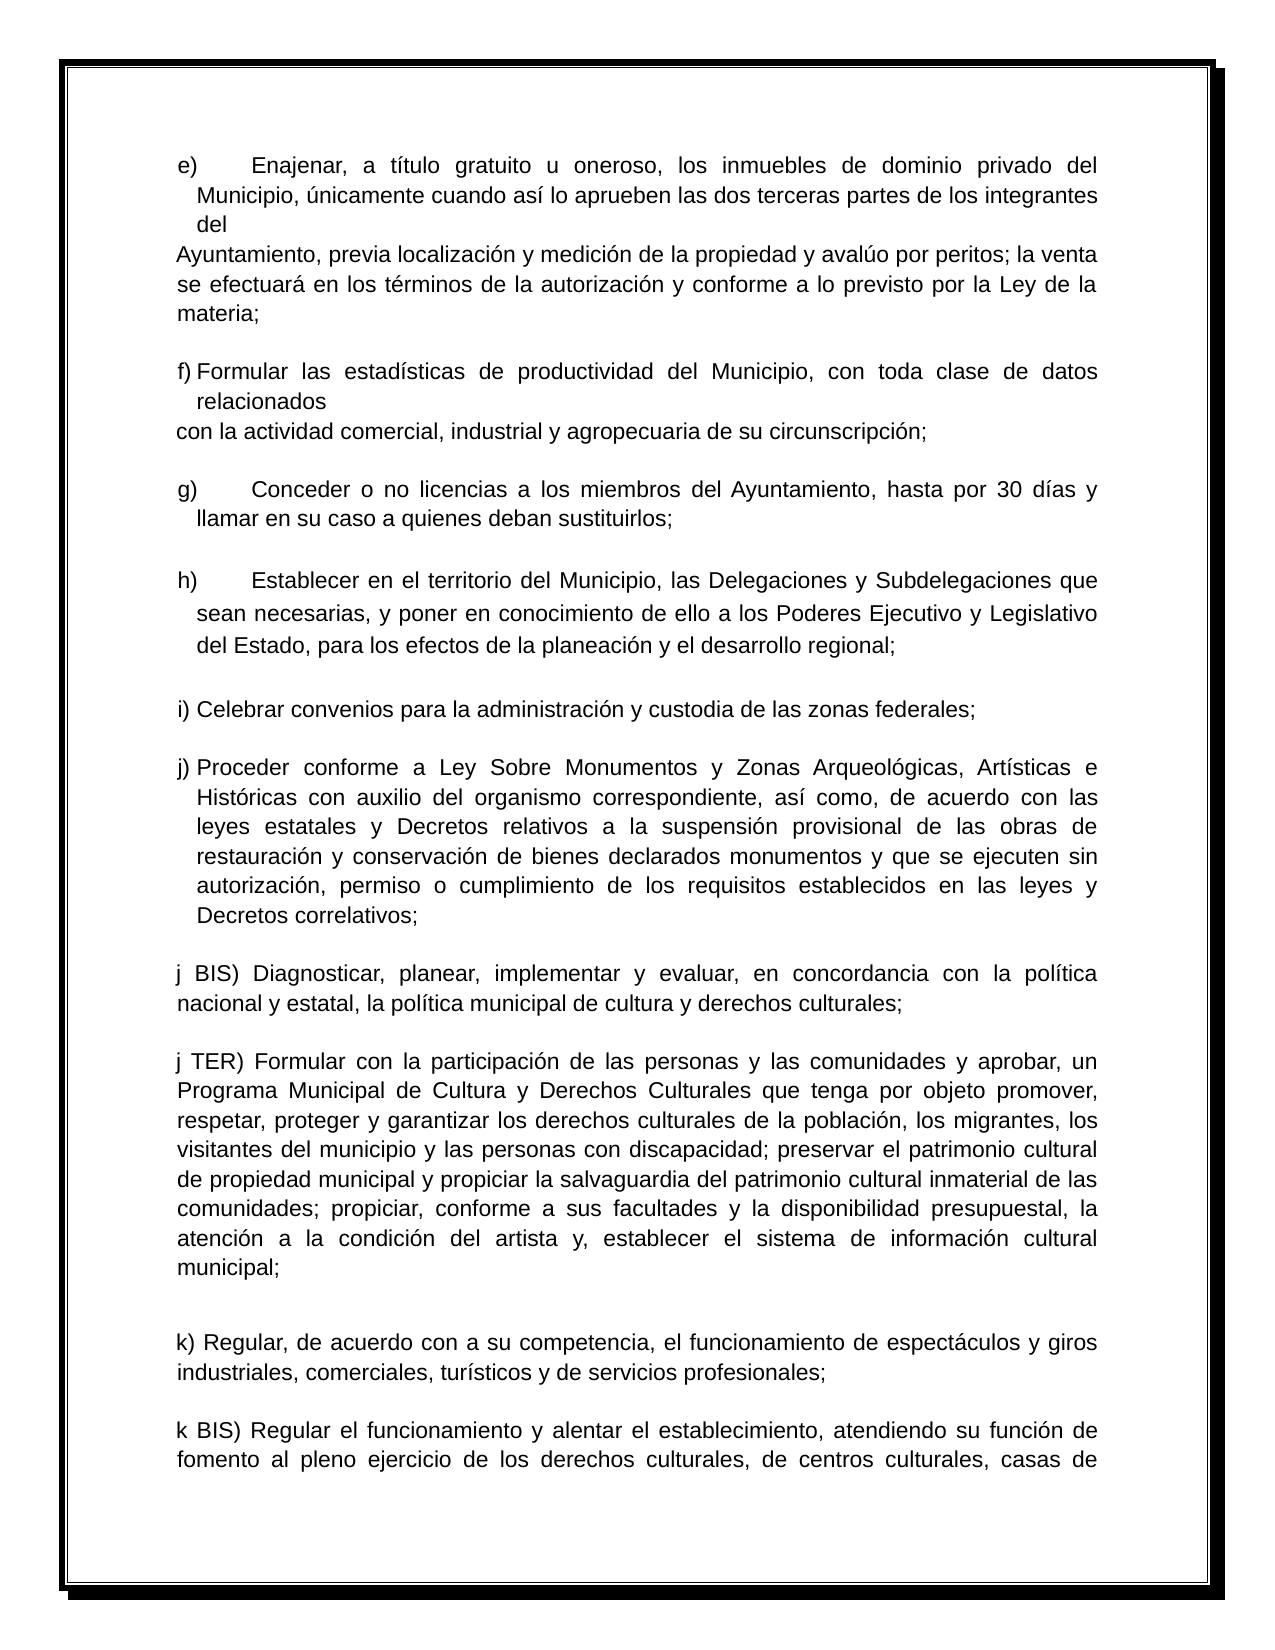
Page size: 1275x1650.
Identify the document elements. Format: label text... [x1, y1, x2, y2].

list Formular las estadísticas de productividad del Municipio, con toda clase de datos relacionados [177, 358, 1098, 414]
text k) Regular, de acuerdo con a su competencia, el funcionamiento de espectáculos y giros industriales, comerciales, turísticos y de servicios profesionales; [176, 1329, 1098, 1385]
text Ayuntamiento, previa localización y medición de la propiedad y avalúo por peritos; la venta se efectuará en los términos de la autorización y conforme a lo previsto por la Ley de la materia; [176, 241, 1098, 326]
text con la actividad comercial, industrial y agropecuaria de su circunscripción; [176, 418, 1098, 444]
list Conceder o no licencias a los miembros del Ayuntamiento, hasta por 30 días y llamar en su caso a quienes deban sustituirlos; [177, 476, 1098, 532]
list Celebrar convenios para la administración y custodia de las zonas federales; [177, 696, 1098, 722]
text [176, 1417, 1098, 1473]
list Establecer en el territorio del Municipio, las Delegaciones y Subdelegaciones que sean necesarias, y poner en conocimiento de ello a los Poderes Ejecutivo y Legislativo del Estado, para los efectos de la planeación y el desarrollo regional; [177, 567, 1098, 658]
text j BIS) Diagnosticar, planear, implementar y evaluar, en concordancia con la política nacional y estatal, la política municipal de cultura y derechos culturales; [176, 960, 1098, 1016]
list Enajenar, a título gratuito u oneroso, los inmuebles de dominio privado del Municipio, únicamente cuando así lo aprueben las dos terceras partes de los integrantes del [177, 152, 1098, 238]
text j TER) Formular con la participación de las personas y las comunidades y aprobar, un Programa Municipal de Cultura y Derechos Culturales que tenga por objeto promover, respetar, proteger y garantizar los derechos culturales de la población, los migrantes, los visitantes del municipio y las personas con discapacidad; preservar el patrimonio cultural de propiedad municipal y propiciar la salvaguardia del patrimonio cultural inmaterial de las comunidades; propiciar, conforme a sus facultades y la disponibilidad presupuestal, la atención a la condición del artista y, establecer el sistema de información cultural municipal; [176, 1048, 1098, 1280]
list Proceder conforme a Ley Sobre Monumentos y Zonas Arqueológicas, Artísticas e Históricas con auxilio del organismo correspondiente, así como, de acuerdo con las leyes estatales y Decretos relativos a la suspensión provisional de las obras de restauración y conservación de bienes declarados monumentos y que se ejecuten sin autorización, permiso o cumplimiento de los requisitos establecidos en las leyes y Decretos correlativos; [177, 754, 1098, 928]
